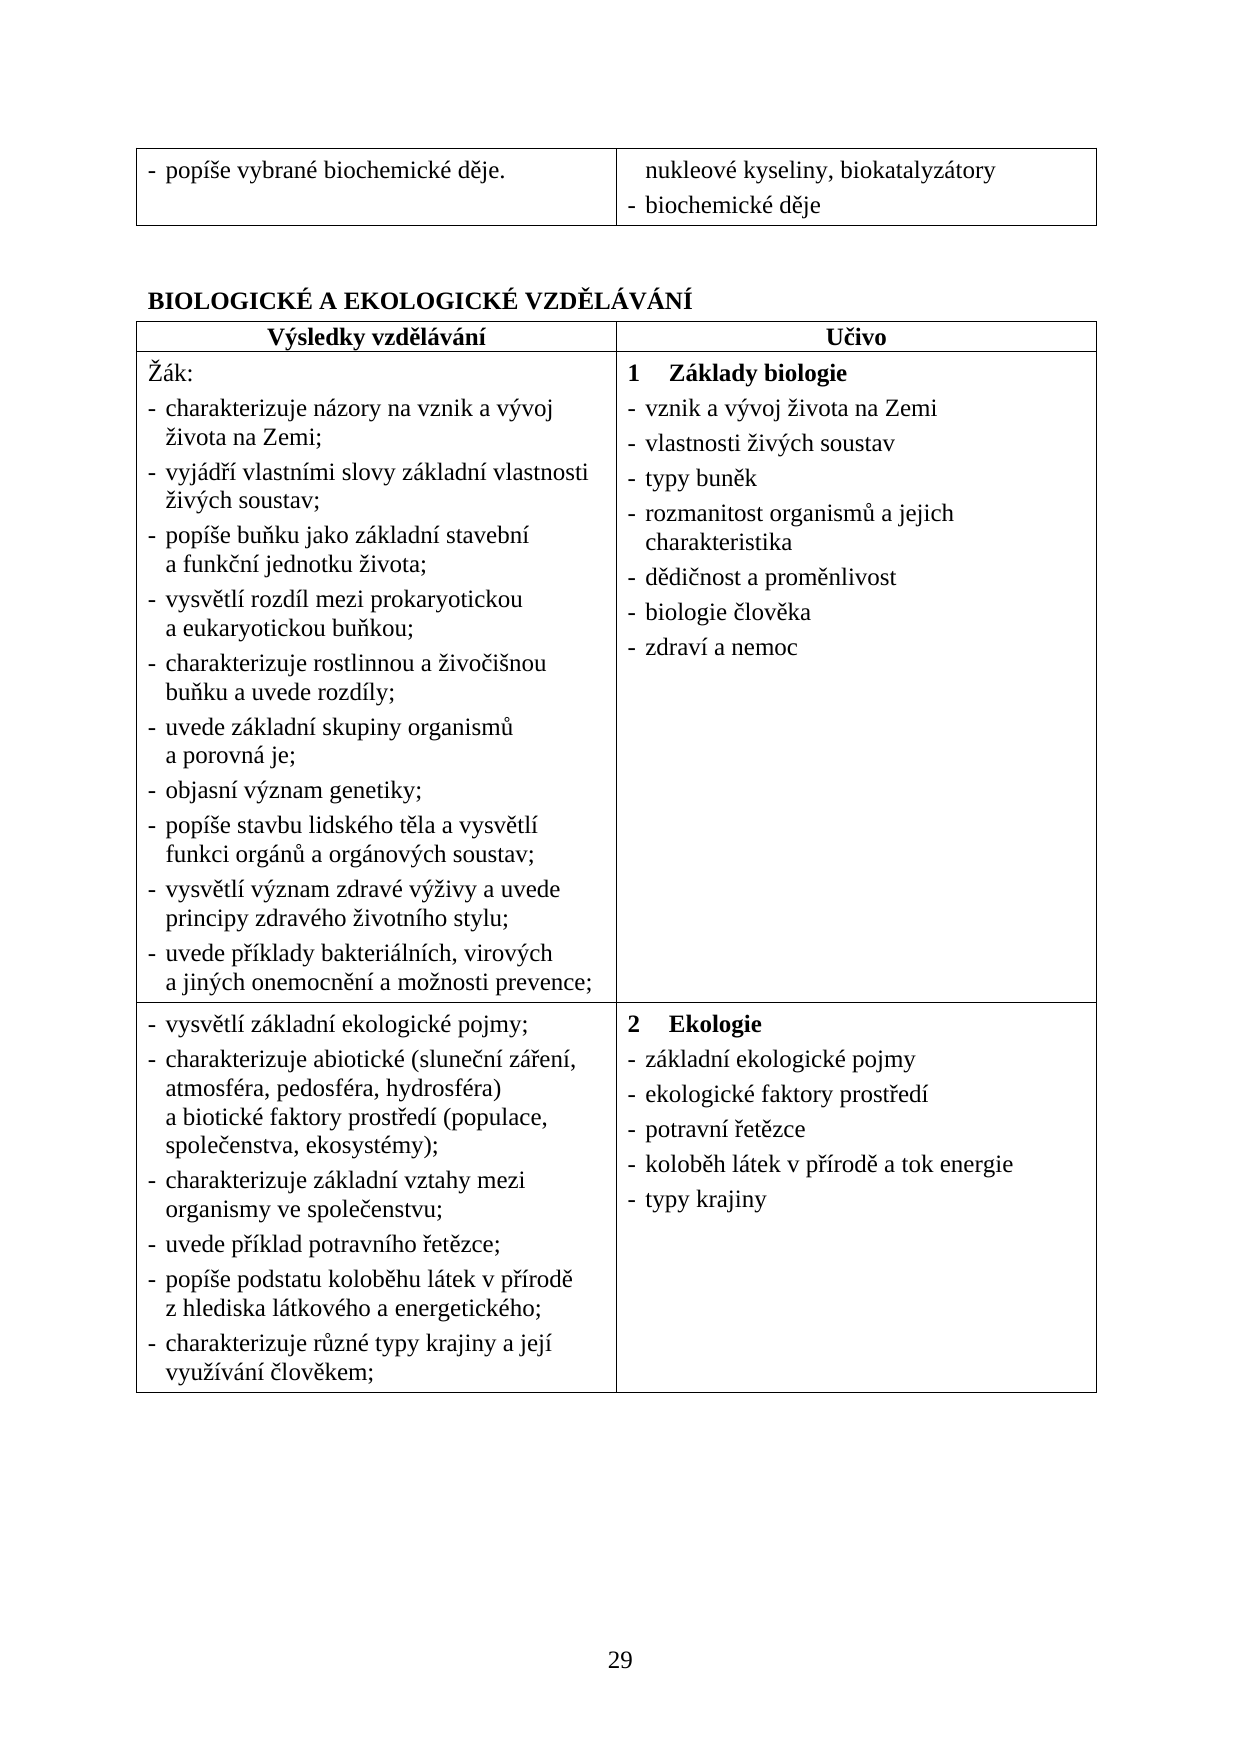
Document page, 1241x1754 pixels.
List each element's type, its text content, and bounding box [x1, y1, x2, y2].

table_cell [137, 149, 616, 225]
table_header Učivo [617, 322, 1096, 351]
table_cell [617, 149, 1096, 225]
table_cell Základy biologie vznik a vývoj života na Zemi vlastnosti živých soustav typy buněk rozmanitost organismů a jejich charakteristika dědičnost a proměnlivost biologie člověka zdraví a nemoc [617, 352, 1096, 1002]
table_cell Ekologie základní ekologické pojmy ekologické faktory prostředí potravní řetězce koloběh látek v přírodě a tok energie typy krajiny [617, 1003, 1096, 1392]
text BIOLOGICKÉ A EKOLOGICKÉ VZDĚLÁVÁNÍ [148, 286, 1093, 315]
table_cell vysvětlí základní ekologické pojmy; charakterizuje abiotické (sluneční záření, atmosféra, pedosféra, hydrosféra) a biotické faktory prostředí (populace, společenstva, ekosystémy); charakterizuje základní vztahy mezi organismy ve společenstvu; uvede příklad potravního řetězce; popíše podstatu koloběhu látek v přírodě z hlediska látkového a energetického; charakterizuje různé typy krajiny a její využívání člověkem; [137, 1003, 616, 1392]
table_header Výsledky vzdělávání [137, 322, 616, 351]
table_cell Žák: charakterizuje názory na vznik a vývoj života na Zemi; vyjádří vlastními slovy základní vlastnosti živých soustav; popíše buňku jako základní stavební a funkční jednotku života; vysvětlí rozdíl mezi prokaryotickou a eukaryotickou buňkou; charakterizuje rostlinnou a živočišnou buňku a uvede rozdíly; uvede základní skupiny organismů a porovná je; objasní význam genetiky; popíše stavbu lidského těla a vysvětlí funkci orgánů a orgánových soustav; vysvětlí význam zdravé výživy a uvede principy zdravého životního stylu; uvede příklady bakteriálních, virových a jiných onemocnění a možnosti prevence; [137, 352, 616, 1002]
